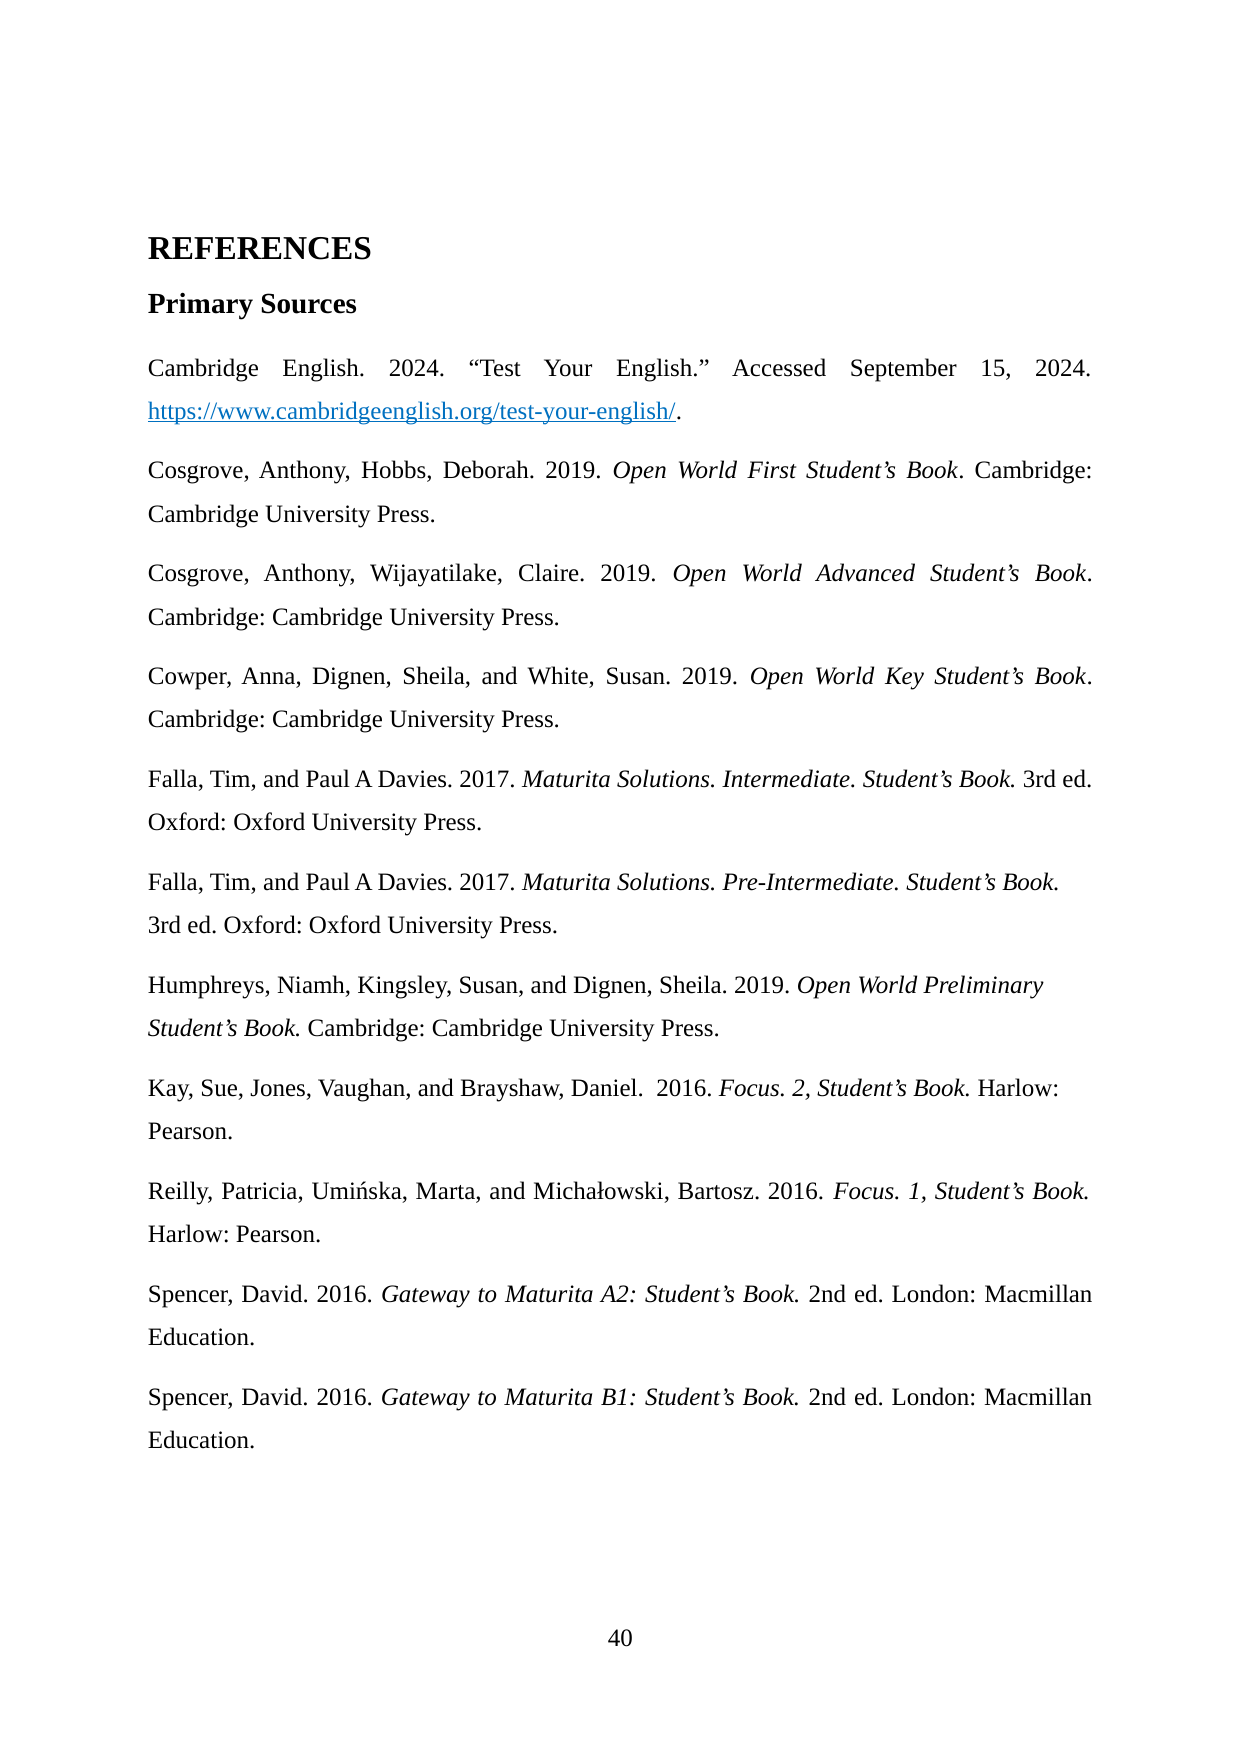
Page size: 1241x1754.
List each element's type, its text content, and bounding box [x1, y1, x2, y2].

text Falla, Tim, and Paul A Davies. 2017. Maturita Solutions. Pre-Intermediate. Student’s Book. 3rd ed. Oxford: Oxford University Press. [148, 867, 1093, 939]
text Cosgrove, Anthony, Wijayatilake, Claire. 2019. Open World Advanced Student’s Book. Cambridge: Cambridge University Press. [148, 587, 1093, 630]
text Reilly, Patricia, Umińska, Marta, and Michałowski, Bartosz. 2016. Focus. 1, Student’s Book. Harlow: Pearson. [148, 1176, 1093, 1248]
text Cowper, Anna, Dignen, Sheila, and White, Susan. 2019. Open World Key Student’s Book. Cambridge: Cambridge University Press. [148, 661, 1093, 733]
text Kay, Sue, Jones, Vaughan, and Brayshaw, Daniel. 2016. Focus. 2, Student’s Book. Harlow: Pearson. [148, 1073, 1093, 1145]
text Humphreys, Niamh, Kingsley, Susan, and Dignen, Sheila. 2019. Open World Preliminary Student’s Book. Cambridge: Cambridge University Press. [148, 970, 1093, 1042]
text Spencer, David. 2016. Gateway to Maturita A2: Student’s Book. 2nd ed. London: Macmillan Education. [148, 1279, 1093, 1351]
text Primary Sources [148, 286, 1093, 319]
text Cosgrove, Anthony, Hobbs, Deborah. 2019. Open World First Student’s Book. Cambridge: Cambridge University Press. [148, 456, 1093, 527]
text Falla, Tim, and Paul A Davies. 2017. Maturita Solutions. Intermediate. Student’s Book. 3rd ed. Oxford: Oxford University Press. [148, 764, 1093, 836]
text Spencer, David. 2016. Gateway to Maturita B1: Student’s Book. 2nd ed. London: Macmillan Education. [148, 1382, 1093, 1454]
subtitle REFERENCES [148, 228, 1093, 267]
text Cambridge English. 2024. “Test Your English.” Accessed September 15, 2024. https://www.cambridgeenglish.org/test-your-english/. [148, 353, 1093, 424]
